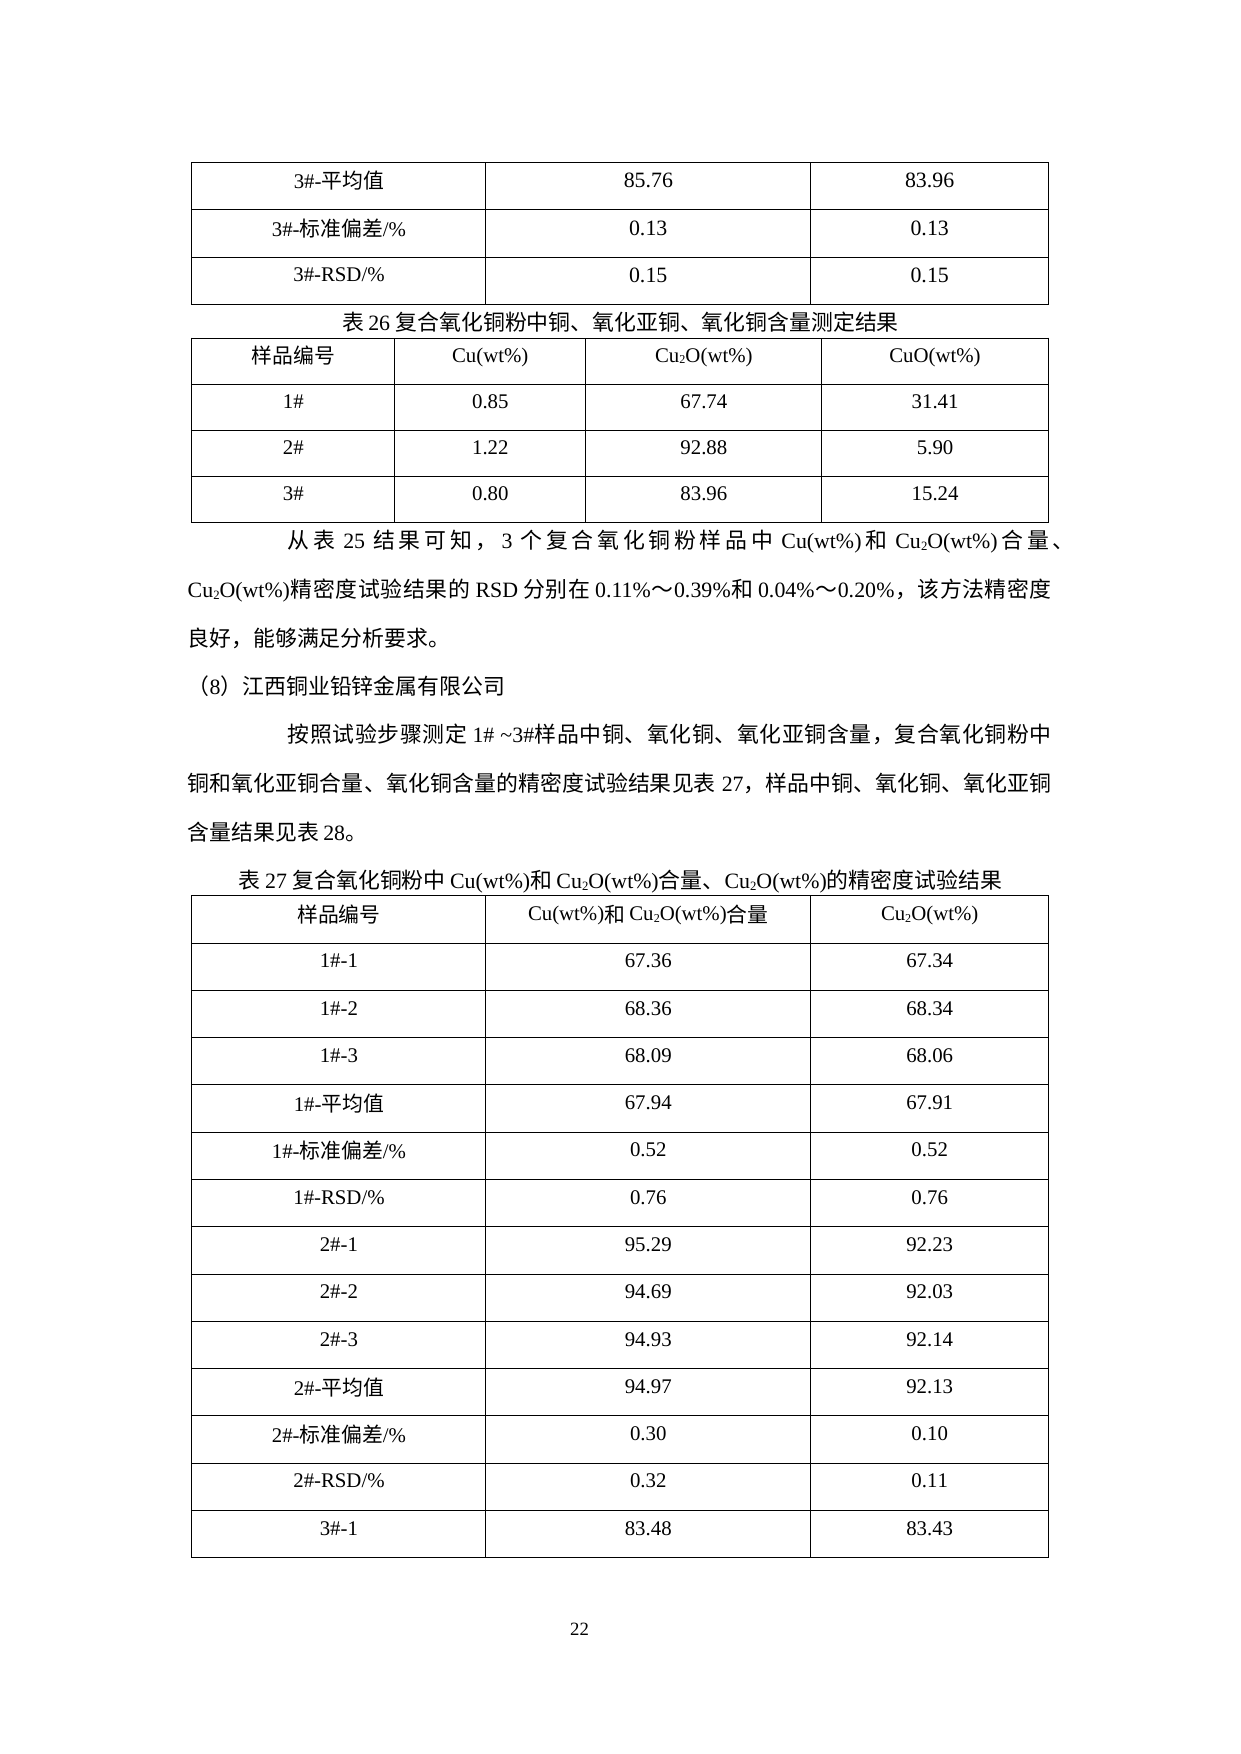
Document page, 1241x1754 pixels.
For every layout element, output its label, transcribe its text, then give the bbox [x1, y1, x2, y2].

table_header Cu2O(wt%) [811, 896, 1048, 942]
text 按照试验步骤测定1# ~3#样品中铜、氧化铜、氧化亚铜含量，复合氧化铜粉中铜和氧化亚铜合量、氧化铜含量的精密度试验结果见表27，样品中铜、氧化铜、氧化亚铜含量结果见表28。 [187, 717, 1053, 847]
table_cell 0.52 [486, 1133, 810, 1179]
table_cell 0.11 [811, 1464, 1048, 1510]
table_cell 0.30 [486, 1416, 810, 1463]
table_cell 3#-RSD/% [192, 258, 485, 304]
table_cell 92.23 [811, 1227, 1048, 1273]
table_header 样品编号 [192, 339, 394, 383]
table_cell 94.93 [486, 1322, 810, 1368]
table_cell 67.74 [586, 385, 821, 429]
table_cell 94.69 [486, 1275, 810, 1321]
table_header Cu2O(wt%) [586, 339, 821, 383]
table_cell 1#-1 [192, 944, 485, 990]
table_cell 31.41 [822, 385, 1048, 429]
table_cell 0.32 [486, 1464, 810, 1510]
table_cell 0.10 [811, 1416, 1048, 1463]
table_cell 2#-RSD/% [192, 1464, 485, 1510]
list （8）江西铜业铅锌金属有限公司 [187, 668, 1053, 701]
table_cell 1#-2 [192, 991, 485, 1037]
table_cell 2#-3 [192, 1322, 485, 1368]
table_cell 2#-平均值 [192, 1369, 485, 1415]
table_cell 67.91 [811, 1085, 1048, 1132]
table_cell 0.13 [486, 210, 810, 257]
table_cell 2#-标准偏差/% [192, 1416, 485, 1463]
text 表26 复合氧化铜粉中铜、氧化亚铜、氧化铜含量测定结果 [187, 305, 1053, 337]
table_cell 0.52 [811, 1133, 1048, 1179]
table_cell 67.36 [486, 944, 810, 990]
table_cell 92.14 [811, 1322, 1048, 1368]
table_cell 68.34 [811, 991, 1048, 1037]
table_cell 68.09 [486, 1038, 810, 1084]
table_header CuO(wt%) [822, 339, 1048, 383]
table_cell 1#-3 [192, 1038, 485, 1084]
table_cell 1.22 [395, 431, 585, 476]
table_cell 83.96 [811, 163, 1048, 209]
table_cell 68.36 [486, 991, 810, 1037]
table_cell 0.15 [811, 258, 1048, 304]
table_header 样品编号 [192, 896, 485, 942]
table_cell 0.15 [486, 258, 810, 304]
table_cell 2# [192, 431, 394, 476]
table_cell 67.94 [486, 1085, 810, 1132]
table_header Cu(wt%)和Cu2O(wt%)合量 [486, 896, 810, 942]
table_cell 0.76 [811, 1180, 1048, 1226]
table_cell 1#-标准偏差/% [192, 1133, 485, 1179]
table_cell 92.03 [811, 1275, 1048, 1321]
table_cell 95.29 [486, 1227, 810, 1273]
table_cell 3# [192, 477, 394, 522]
table_cell 67.34 [811, 944, 1048, 990]
table_cell 2#-2 [192, 1275, 485, 1321]
table_cell 1# [192, 385, 394, 429]
table_cell 83.43 [811, 1511, 1048, 1557]
table_cell 94.97 [486, 1369, 810, 1415]
table_cell 0.85 [395, 385, 585, 429]
table_cell 0.80 [395, 477, 585, 522]
text 从表25结果可知，3个复合氧化铜粉样品中Cu(wt%)和Cu2O(wt%)合量、Cu2O(wt%)精密度试验结果的RSD分别在0.11%～0.39%和0.04%～0.20%，该方法精密度良好，能够满足分析要求。 [187, 523, 1053, 653]
table_cell 15.24 [822, 477, 1048, 522]
table_cell 68.06 [811, 1038, 1048, 1084]
text 表27 复合氧化铜粉中Cu(wt%)和Cu2O(wt%)合量、Cu2O(wt%)的精密度试验结果 [187, 863, 1053, 895]
table_cell 5.90 [822, 431, 1048, 476]
table_cell 0.13 [811, 210, 1048, 257]
table_cell 1#-RSD/% [192, 1180, 485, 1226]
table_cell 3#-平均值 [192, 163, 485, 209]
table_cell 85.76 [486, 163, 810, 209]
table_cell 2#-1 [192, 1227, 485, 1273]
table_cell 3#-标准偏差/% [192, 210, 485, 257]
table_cell 3#-1 [192, 1511, 485, 1557]
table_cell 0.76 [486, 1180, 810, 1226]
table_cell 92.88 [586, 431, 821, 476]
table_cell 92.13 [811, 1369, 1048, 1415]
table_cell 83.48 [486, 1511, 810, 1557]
table_cell 83.96 [586, 477, 821, 522]
table_cell 1#-平均值 [192, 1085, 485, 1132]
table_header Cu(wt%) [395, 339, 585, 383]
